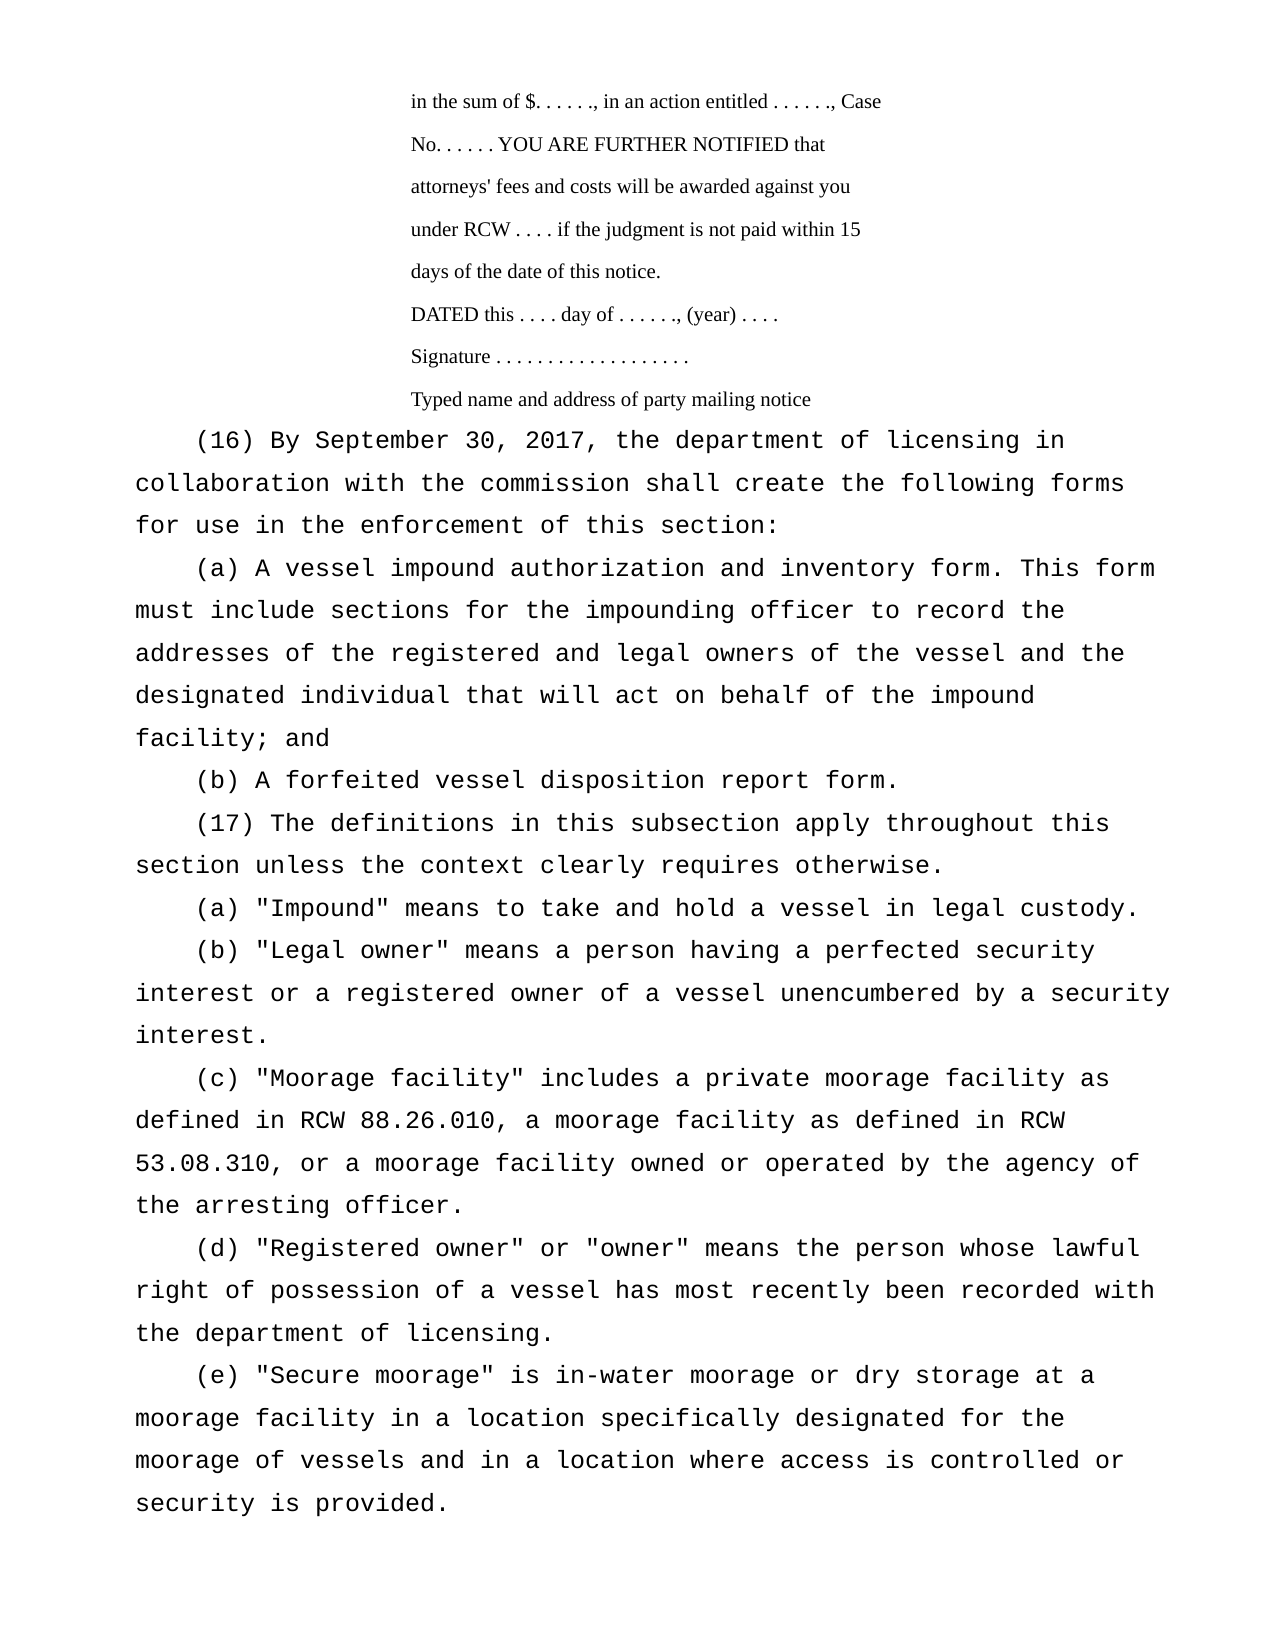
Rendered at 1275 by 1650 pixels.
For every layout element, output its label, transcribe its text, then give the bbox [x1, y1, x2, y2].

text (e) "Secure moorage" is in-water moorage or dry storage at a moorage facility in a location specifically designated for the moorage of vessels and in a location where access is controlled or security is provided. [135, 1350, 1170, 1520]
table_cell DATED this . . . . day of . . . . . ., (year) . . . . [399, 288, 906, 330]
text (b) A forfeited vessel disposition report form. [135, 755, 1170, 797]
text (a) A vessel impound authorization and inventory form. This form must include sections for the impounding officer to record the addresses of the registered and legal owners of the vessel and the designated individual that will act on behalf of the impound facility; and [135, 542, 1170, 755]
text (b) "Legal owner" means a person having a perfected security interest or a registered owner of a vessel unencumbered by a security interest. [135, 925, 1170, 1052]
text (16) By September 30, 2017, the department of licensing in collaboration with the commission shall create the following forms for use in the enforcement of this section: [135, 415, 1170, 542]
text (c) "Moorage facility" includes a private moorage facility as defined in RCW 88.26.010, a moorage facility as defined in RCW 53.08.310, or a moorage facility owned or operated by the agency of the arresting officer. [135, 1052, 1170, 1222]
table_cell Signature . . . . . . . . . . . . . . . . . . . [399, 330, 906, 372]
text (d) "Registered owner" or "owner" means the person whose lawful right of possession of a vessel has most recently been recorded with the department of licensing. [135, 1222, 1170, 1350]
table_cell Typed name and address of party mailing notice [399, 373, 906, 415]
text (a) "Impound" means to take and hold a vessel in legal custody. [135, 882, 1170, 925]
text (17) The definitions in this subsection apply throughout this section unless the context clearly requires otherwise. [135, 797, 1170, 882]
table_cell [399, 75, 906, 287]
